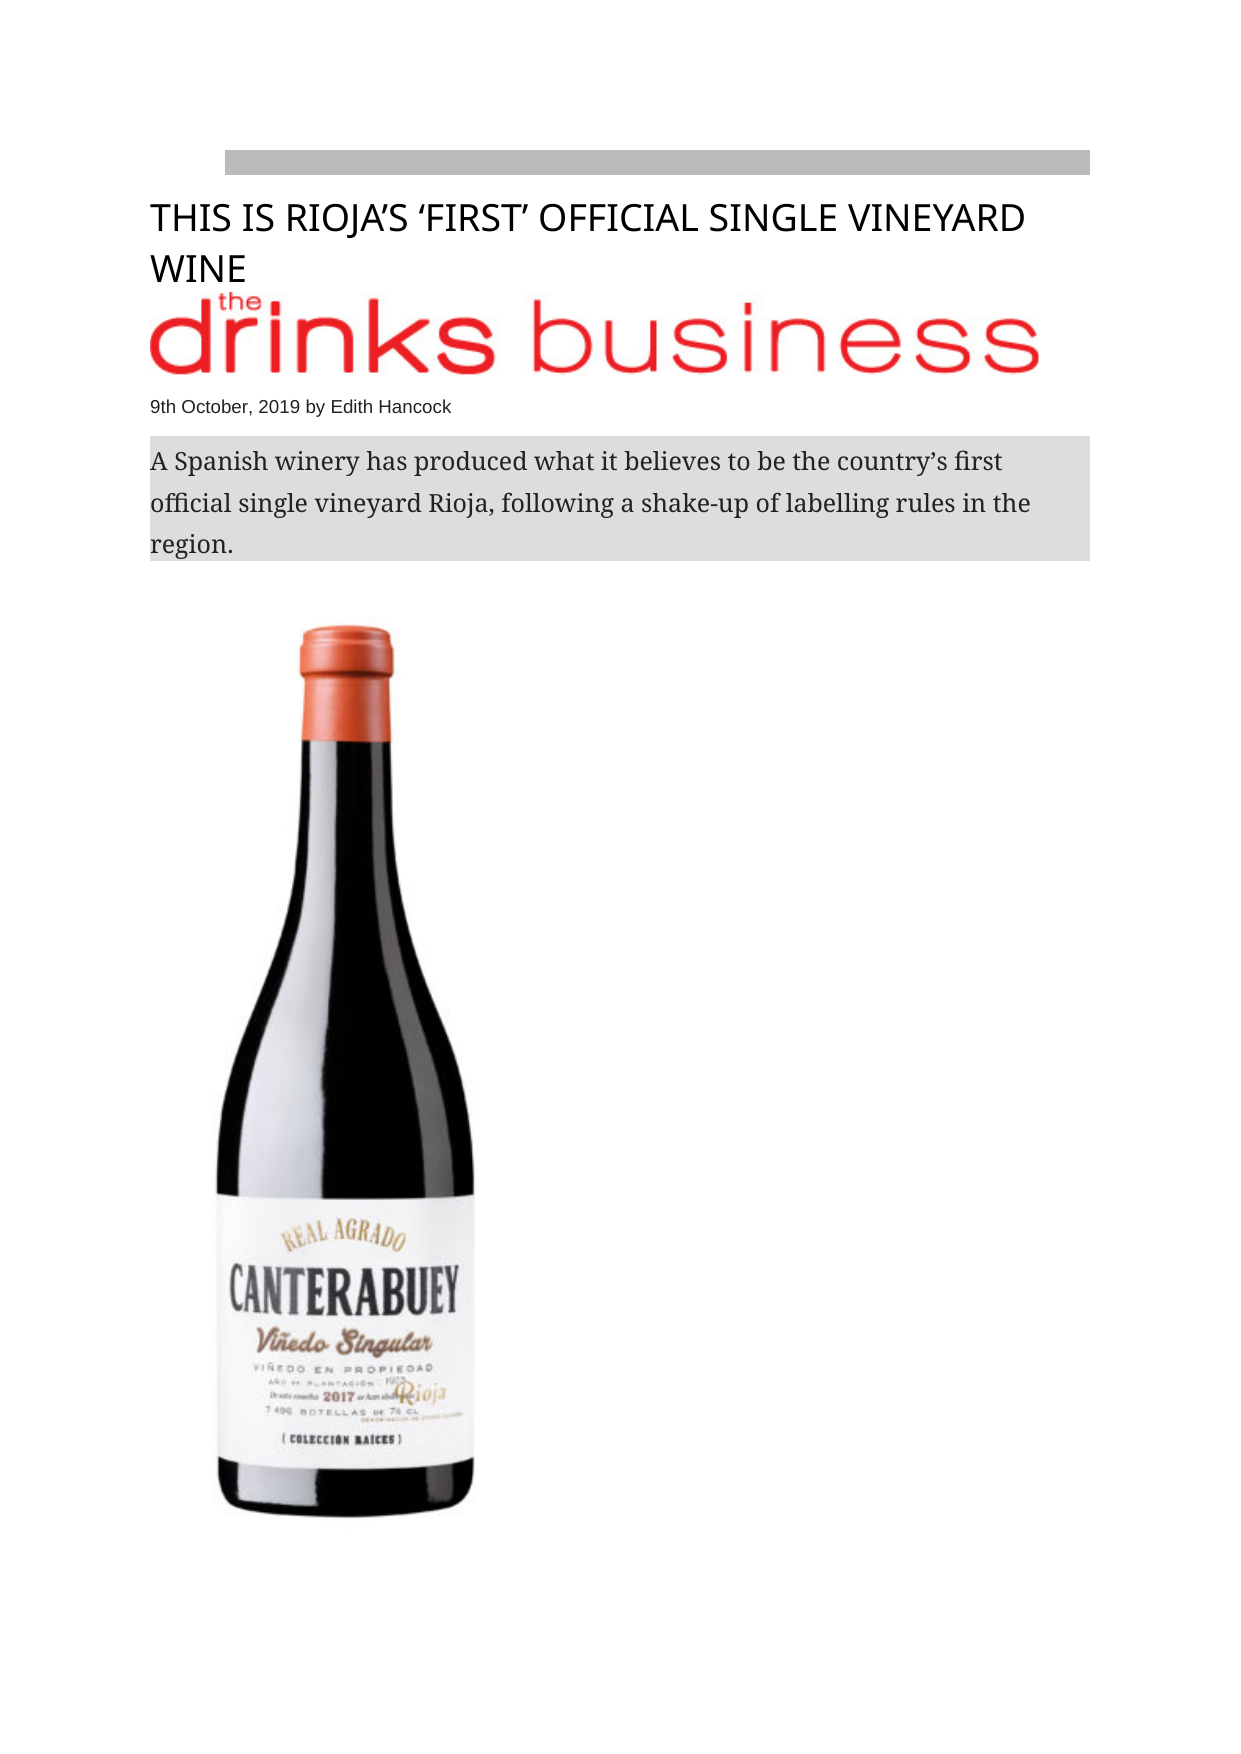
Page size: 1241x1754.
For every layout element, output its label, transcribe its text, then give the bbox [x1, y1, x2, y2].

text A Spanish winery has produced what it believes to be the country’s first official single vineyard Rioja, following a shake-up of labelling rules in the region. [150, 436, 1090, 561]
text This is Rioja’s ‘first’ official single vineyard wine [150, 191, 1090, 293]
picture [150, 292, 1039, 376]
text 9th October, 2019 by Edith Hancock [150, 376, 1090, 417]
picture [150, 580, 554, 1580]
